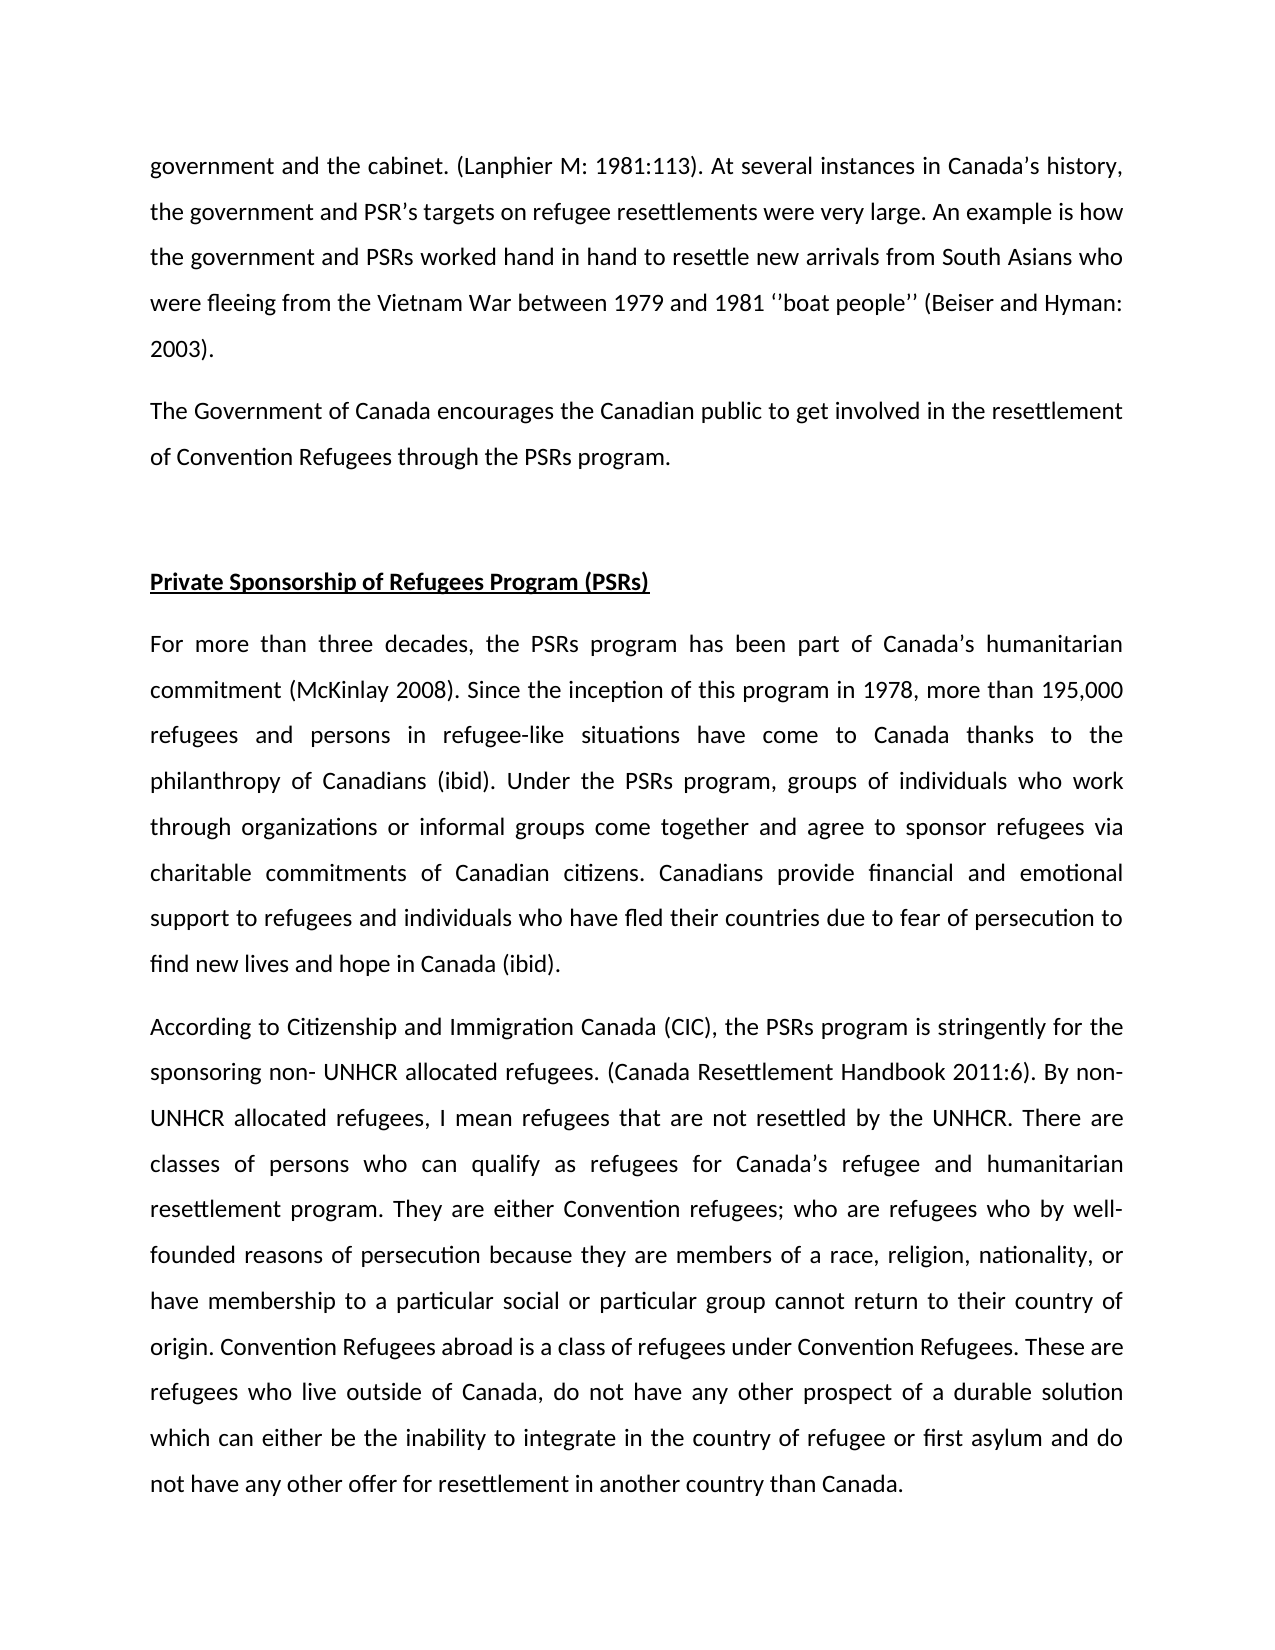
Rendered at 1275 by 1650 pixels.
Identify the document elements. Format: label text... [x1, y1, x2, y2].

text The Government of Canada encourages the Canadian public to get involved in the resettlement of Convention Refugees through the PSRs program. [150, 395, 1125, 472]
text According to Citizenship and Immigration Canada (CIC), the PSRs program is stringently for the sponsoring non- UNHCR allocated refugees. (Canada Resettlement Handbook 2011:6). By non-UNHCR allocated refugees, I mean refugees that are not resettled by the UNHCR. There are classes of persons who can qualify as refugees for Canada’s refugee and humanitarian resettlement program. They are either Convention refugees; who are refugees who by well-founded reasons of persecution because they are members of a race, religion, nationality, or have membership to a particular social or particular group cannot return to their country of origin. Convention Refugees abroad is a class of refugees under Convention Refugees. These are refugees who live outside of Canada, do not have any other prospect of a durable solution which can either be the inability to integrate in the country of refugee or first asylum and do not have any other offer for resettlement in another country than Canada. [150, 1011, 1125, 1498]
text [150, 150, 1125, 363]
text Private Sponsorship of Refugees Program (PSRs) [150, 566, 1125, 596]
text For more than three decades, the PSRs program has been part of Canada’s humanitarian commitment (McKinlay 2008). Since the inception of this program in 1978, more than 195,000 refugees and persons in refugee-like situations have come to Canada thanks to the philanthropy of Canadians (ibid). Under the PSRs program, groups of individuals who work through organizations or informal groups come together and agree to sponsor refugees via charitable commitments of Canadian citizens. Canadians provide financial and emotional support to refugees and individuals who have fled their countries due to fear of persecution to find new lives and hope in Canada (ibid). [150, 628, 1125, 979]
